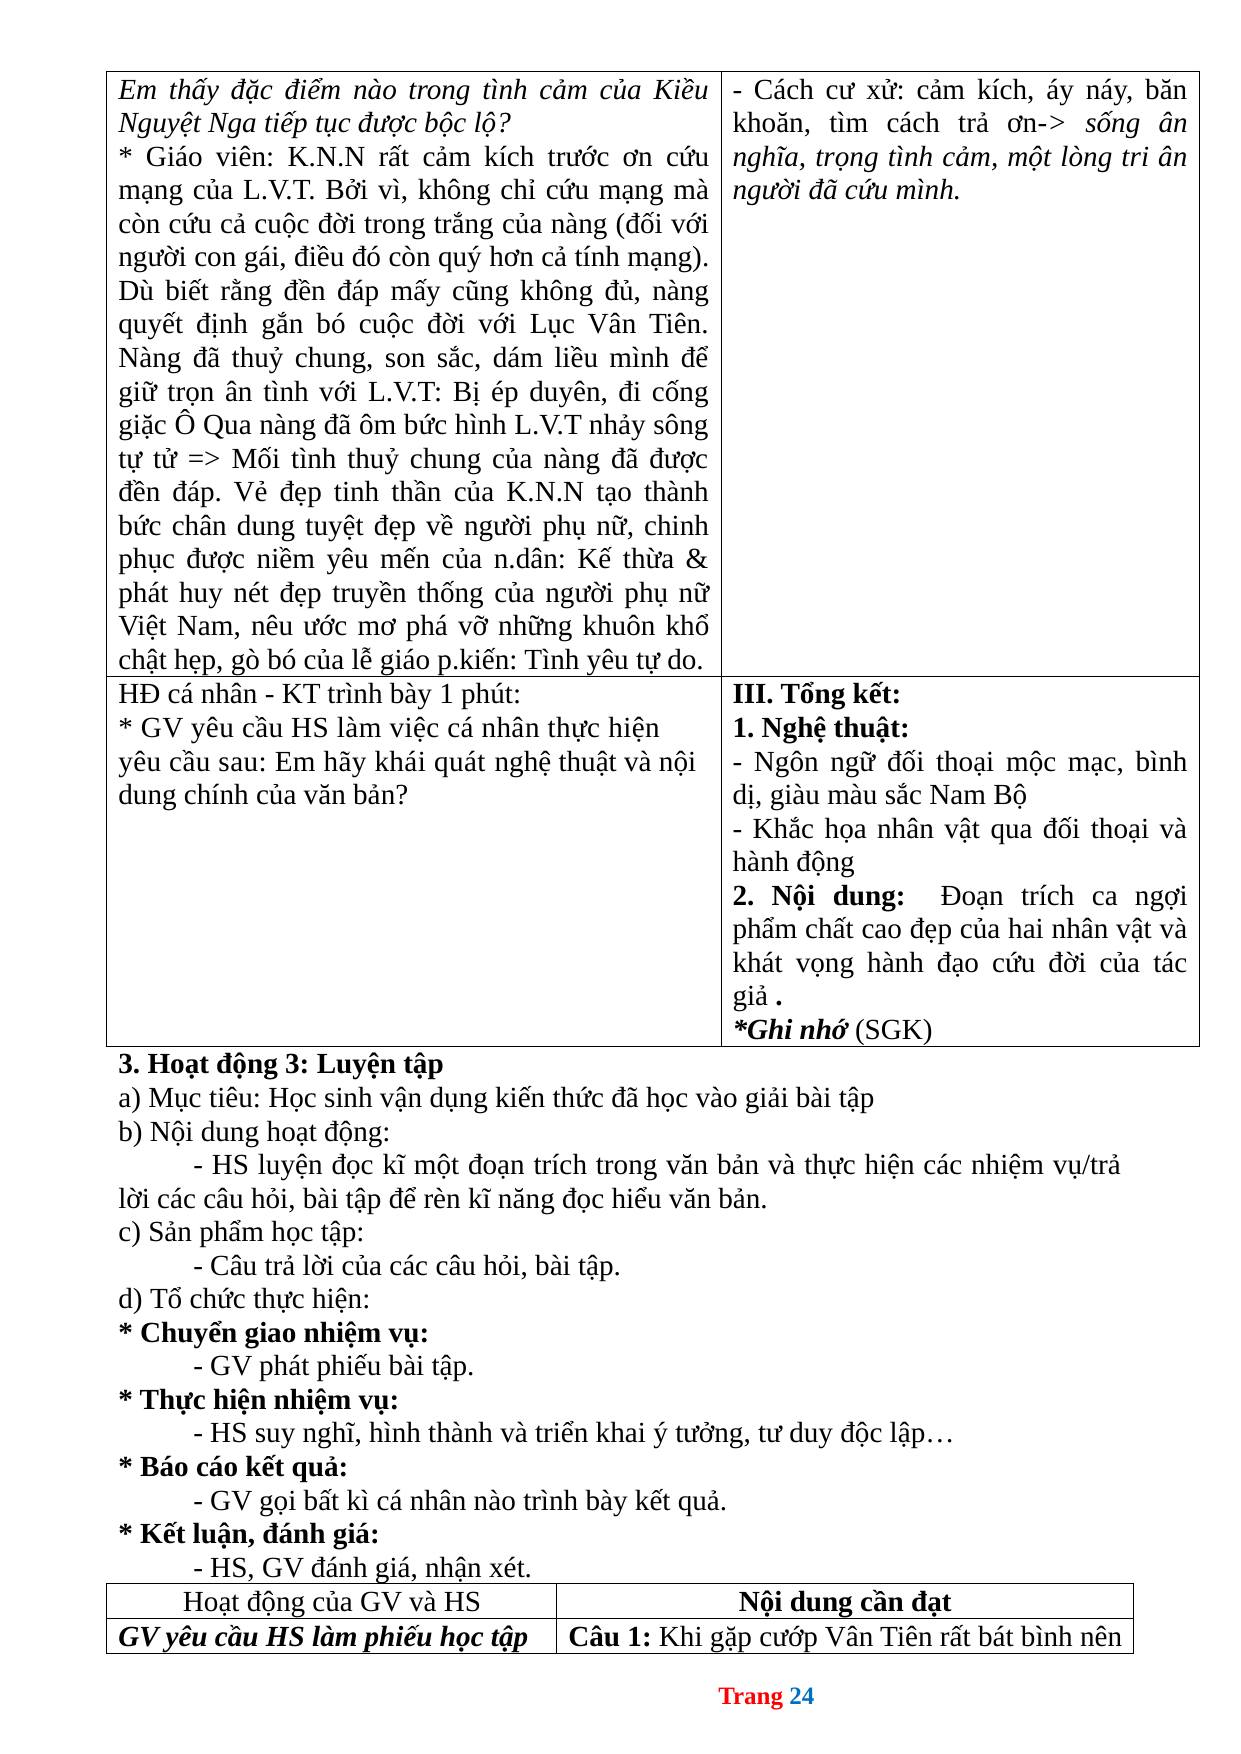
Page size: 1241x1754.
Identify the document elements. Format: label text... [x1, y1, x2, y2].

text - GV phát phiếu bài tập. [118, 1348, 1122, 1382]
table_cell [722, 72, 1199, 676]
table_cell HĐ cá nhân - KT trình bày 1 phút: * GV yêu cầu HS làm việc cá nhân thực hiện yêu cầu sau: Em hãy khái quát nghệ thuật và nội dung chính của văn bản? [107, 677, 721, 1046]
text - Câu trả lời của các câu hỏi, bài tập. [118, 1248, 1122, 1281]
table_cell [107, 72, 721, 676]
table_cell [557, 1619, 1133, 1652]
text * Kết luận, đánh giá: [118, 1516, 1122, 1550]
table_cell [107, 1619, 556, 1652]
text - GV gọi bất kì cá nhân nào trình bày kết quả. [118, 1483, 1122, 1516]
table_cell III. Tổng kết: 1. Nghệ thuật: - Ngôn ngữ đối thoại mộc mạc, bình dị, giàu màu sắc Nam Bộ - Khắc họa nhân vật qua đối thoại và hành động 2. Nội dung: Đoạn trích ca ngợi phẩm chất cao đẹp của hai nhân vật và khát vọng hành đạo cứu đời của tác giả . *Ghi nhớ (SGK) [722, 677, 1199, 1046]
table_header Hoạt động của GV và HS [107, 1584, 556, 1618]
table_header Nội dung cần đạt [557, 1584, 1133, 1618]
text c) Sản phẩm học tập: [118, 1214, 1122, 1248]
text * Chuyển giao nhiệm vụ: [118, 1315, 1122, 1348]
text * Thực hiện nhiệm vụ: [118, 1382, 1122, 1416]
text * Báo cáo kết quả: [118, 1449, 1122, 1483]
text - HS luyện đọc kĩ một đoạn trích trong văn bản và thực hiện các nhiệm vụ/trả lời các câu hỏi, bài tập để rèn kĩ năng đọc hiểu văn bản. [118, 1147, 1122, 1214]
text a) Mục tiêu: Học sinh vận dụng kiến thức đã học vào giải bài tập [118, 1080, 1122, 1114]
text d) Tổ chức thực hiện: [118, 1281, 1122, 1315]
text 3. Hoạt động 3: Luyện tập [118, 1047, 1122, 1080]
text - HS suy nghĩ, hình thành và triển khai ý tưởng, tư duy độc lập… [118, 1416, 1122, 1449]
text - HS, GV đánh giá, nhận xét. [118, 1550, 1122, 1583]
text b) Nội dung hoạt động: [118, 1114, 1122, 1147]
